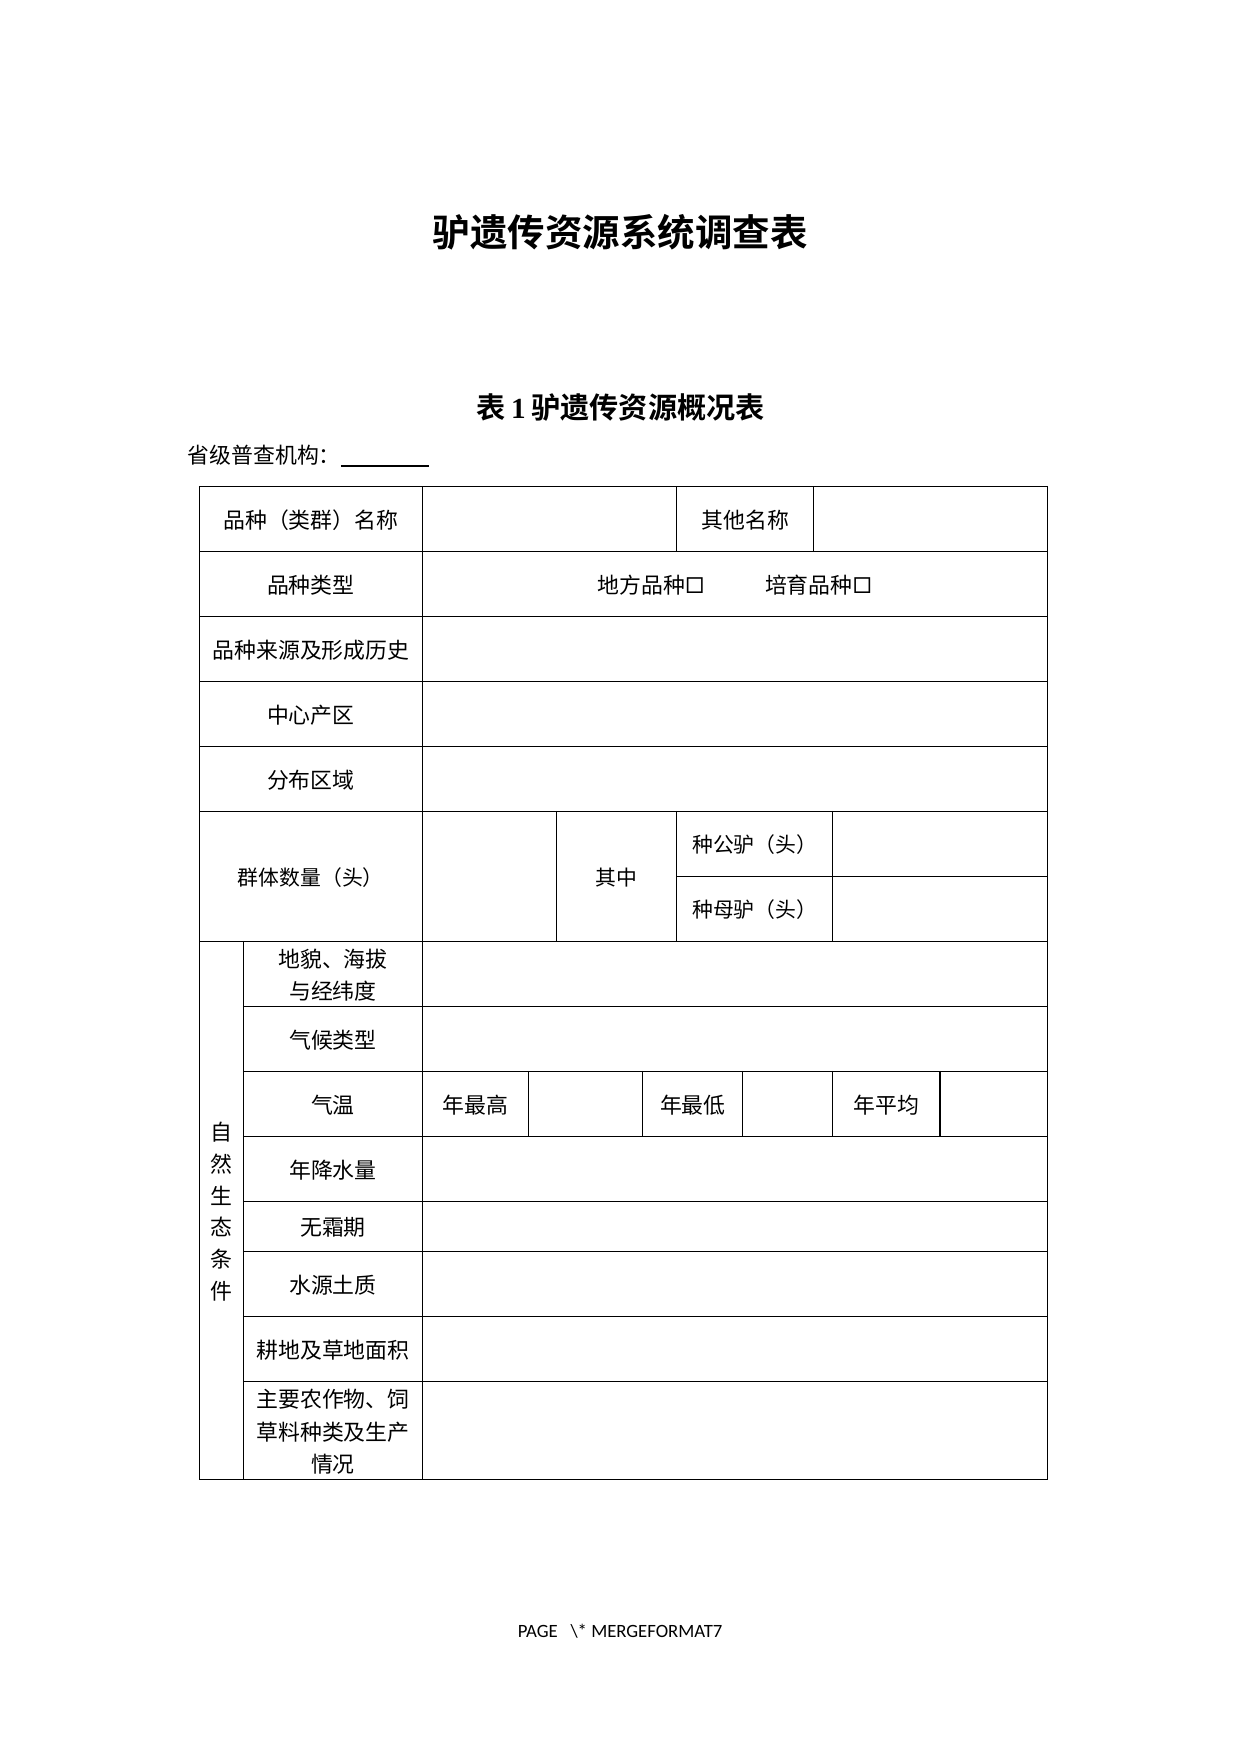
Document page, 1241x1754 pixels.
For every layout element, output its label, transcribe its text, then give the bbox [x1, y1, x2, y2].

table_cell [941, 1072, 1047, 1136]
table_cell 耕地及草地面积 [244, 1317, 422, 1381]
table_cell [423, 1252, 1047, 1316]
table_header [814, 487, 1047, 551]
table_cell 种公驴（头） [677, 812, 832, 876]
table_cell [529, 1072, 642, 1136]
text 表1驴遗传资源概况表 [187, 373, 1053, 438]
table_cell 品种类型 [200, 552, 422, 616]
table_header [423, 487, 676, 551]
table_cell [423, 942, 1047, 1006]
table_header 品种（类群）名称 [200, 487, 422, 551]
table_cell 无霜期 [244, 1202, 422, 1251]
table_cell 分布区域 [200, 747, 422, 811]
table_cell 年最高 [423, 1072, 528, 1136]
table_cell [423, 1007, 1047, 1071]
table_cell [423, 1202, 1047, 1251]
table_cell 地貌、海拔 与经纬度 [244, 942, 422, 1006]
table_cell [423, 1137, 1047, 1201]
table_cell 自然生态条件 [200, 942, 243, 1479]
table_cell [423, 1382, 1047, 1479]
table_cell 群体数量（头） [200, 812, 422, 941]
table_cell [743, 1072, 832, 1136]
table_cell 地方品种 培育品种 [423, 552, 1047, 616]
table_cell [423, 617, 1047, 681]
table_cell 气候类型 [244, 1007, 422, 1071]
table_cell 种母驴（头） [677, 877, 832, 941]
table_cell [833, 812, 1047, 876]
table_cell [423, 747, 1047, 811]
table_cell [833, 877, 1047, 941]
table_cell 年降水量 [244, 1137, 422, 1201]
table_cell [423, 1317, 1047, 1381]
table_cell [423, 682, 1047, 746]
table_cell 水源土质 [244, 1252, 422, 1316]
table_cell 年平均 [833, 1072, 939, 1136]
table_cell 其中 [557, 812, 676, 941]
text 省级普查机构： [187, 438, 1053, 470]
table_cell 品种来源及形成历史 [200, 617, 422, 681]
subtitle 驴遗传资源系统调查表 [187, 197, 1053, 262]
table_cell 年最低 [643, 1072, 742, 1136]
table_cell 中心产区 [200, 682, 422, 746]
table_cell 气温 [244, 1072, 422, 1136]
table_cell 主要农作物、饲草料种类及生产情况 [244, 1382, 422, 1479]
table_header 其他名称 [677, 487, 813, 551]
table_cell [423, 812, 556, 941]
